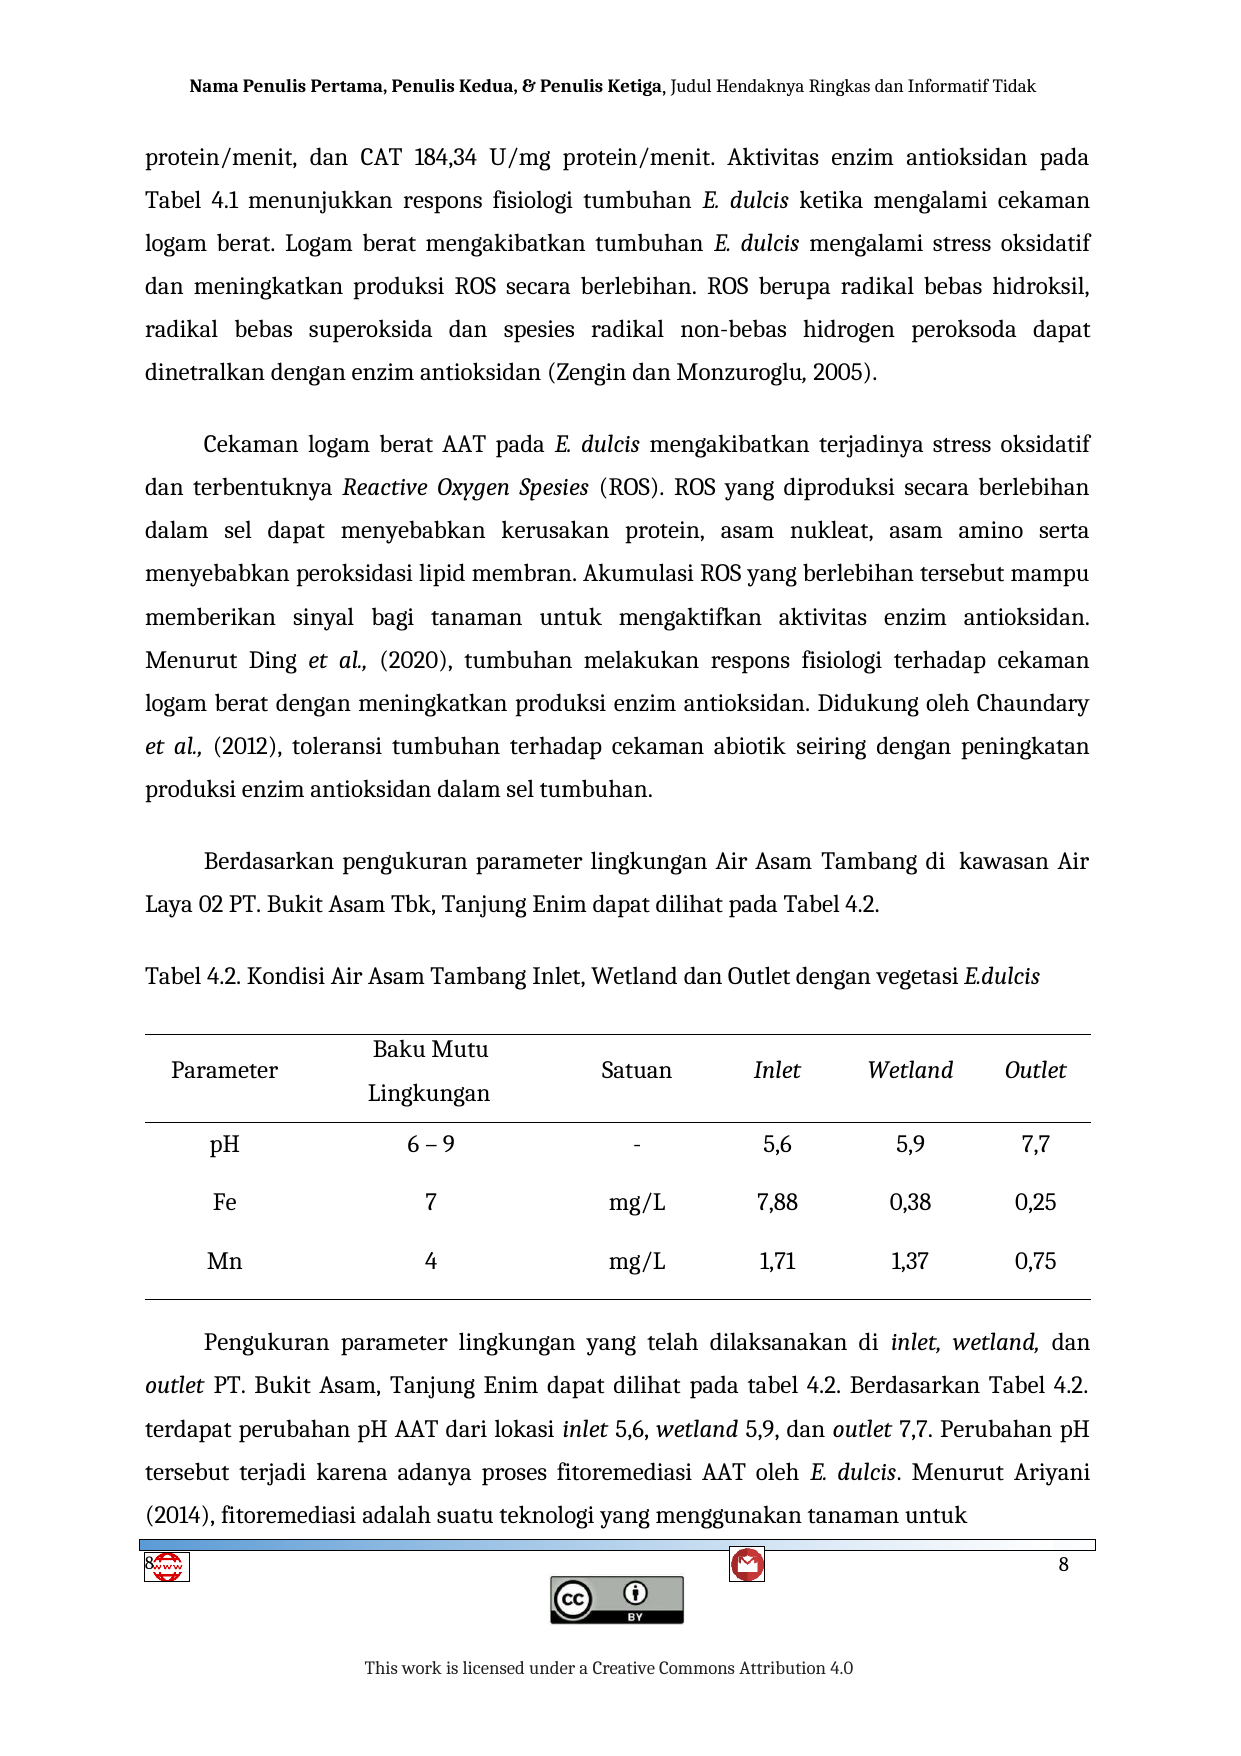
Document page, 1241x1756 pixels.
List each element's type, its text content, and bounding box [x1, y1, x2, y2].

table_cell 0,38 [834, 1173, 979, 1232]
text protein/menit, dan CAT 184,34 U/mg protein/menit. Aktivitas enzim antioksidan pada Tabel 4.1 menunjukkan respons fisiologi tumbuhan E. dulcis ketika mengalami cekaman logam berat. Logam berat mengakibatkan tumbuhan E. dulcis mengalami stress oksidatif dan meningkatkan produksi ROS secara berlebihan. ROS berupa radikal bebas hidroksil, radikal bebas superoksida dan spesies radikal non-bebas hidrogen peroksoda dapat dinetralkan dengan enzim antioksidan (Zengin dan Monzuroglu, 2005). [145, 142, 1090, 387]
table_cell Mn [145, 1232, 324, 1299]
table_cell 7 [324, 1173, 547, 1232]
table_cell 6 – 9 [324, 1123, 547, 1173]
table_cell Fe [145, 1173, 324, 1232]
table_header Wetland [834, 1035, 979, 1122]
picture [140, 1540, 1095, 1550]
table_header Parameter [145, 1035, 324, 1122]
text Cekaman logam berat AAT pada E. dulcis mengakibatkan terjadinya stress oksidatif dan terbentuknya Reactive Oxygen Spesies (ROS). ROS yang diproduksi secara berlebihan dalam sel dapat menyebabkan kerusakan protein, asam nukleat, asam amino serta menyebabkan peroksidasi lipid membran. Akumulasi ROS yang berlebihan tersebut mampu memberikan sinyal bagi tanaman untuk mengaktifkan aktivitas enzim antioksidan. Menurut Ding et al., (2020), tumbuhan melakukan respons fisiologi terhadap cekaman logam berat dengan meningkatkan produksi enzim antioksidan. Didukung oleh Chaundary et al., (2012), toleransi tumbuhan terhadap cekaman abiotik seiring dengan peningkatan produksi enzim antioksidan dalam sel tumbuhan. [145, 430, 1090, 804]
table_header Inlet [714, 1035, 834, 1122]
table_header Outlet [979, 1035, 1091, 1122]
picture [145, 1553, 189, 1581]
table_cell 4 [324, 1232, 547, 1299]
text Berdasarkan pengukuran parameter lingkungan Air Asam Tambang di kawasan Air Laya 02 PT. Bukit Asam Tbk, Tanjung Enim dapat dilihat pada Tabel 4.2. [145, 847, 1089, 918]
table_cell 7,7 [979, 1123, 1091, 1173]
text Tabel 4.2. Kondisi Air Asam Tambang Inlet, Wetland dan Outlet dengan vegetasi E.dulcis [145, 962, 1119, 990]
table_cell - [547, 1123, 713, 1173]
text Pengukuran parameter lingkungan yang telah dilaksanakan di inlet, wetland, dan outlet PT. Bukit Asam, Tanjung Enim dapat dilihat pada tabel 4.2. Berdasarkan Tabel 4.2. terdapat perubahan pH AAT dari lokasi inlet 5,6, wetland 5,9, dan outlet 7,7. Perubahan pH tersebut terjadi karena adanya proses fitoremediasi AAT oleh E. dulcis. Menurut Ariyani (2014), fitoremediasi adalah suatu teknologi yang menggunakan tanaman untuk [145, 1328, 1090, 1529]
table_cell 5,9 [834, 1123, 979, 1173]
table_header Baku Mutu Lingkungan [324, 1035, 547, 1122]
picture [730, 1547, 764, 1581]
table_cell 1,37 [834, 1232, 979, 1299]
table_cell 7,88 [714, 1173, 834, 1232]
table_cell pH [145, 1123, 324, 1173]
table_header Satuan [547, 1035, 713, 1122]
table_cell 0,75 [979, 1232, 1091, 1299]
picture [547, 1572, 685, 1626]
table_cell mg/L [547, 1232, 713, 1299]
picture [145, 1561, 151, 1568]
table_cell 0,25 [979, 1173, 1091, 1232]
table_cell mg/L [547, 1173, 713, 1232]
table_cell 1,71 [714, 1232, 834, 1299]
table_cell 5,6 [714, 1123, 834, 1173]
